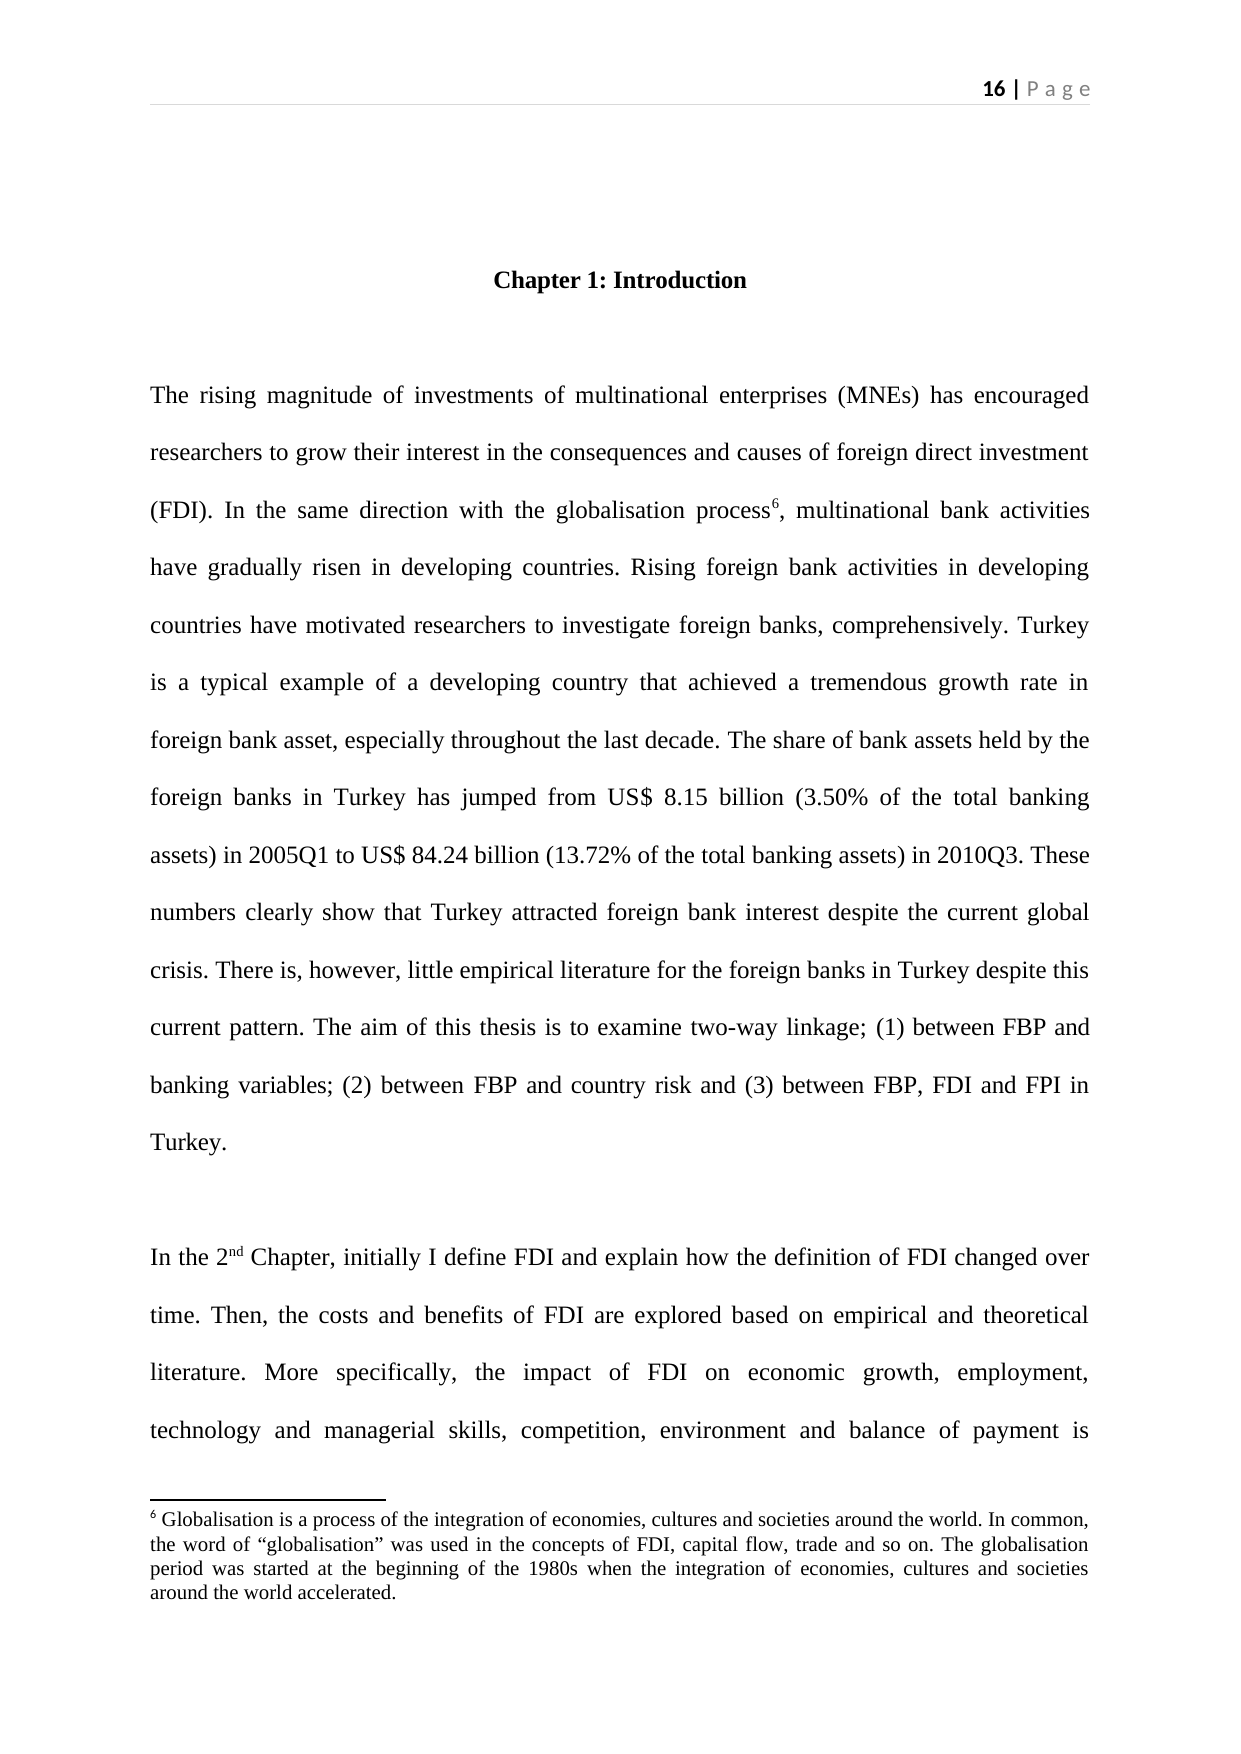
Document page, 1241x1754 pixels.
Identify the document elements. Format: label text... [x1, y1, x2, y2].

text Chapter 1: Introduction [150, 265, 1090, 294]
text The rising magnitude of investments of multinational enterprises (MNEs) has encouraged researchers to grow their interest in the consequences and causes of foreign direct investment (FDI). In the same direction with the globalisation process, multinational bank activities have gradually risen in developing countries. Rising foreign bank activities in developing countries have motivated researchers to investigate foreign banks, comprehensively. Turkey is a typical example of a developing country that achieved a tremendous growth rate in foreign bank asset, especially throughout the last decade. The share of bank assets held by the foreign banks in Turkey has jumped from US$ 8.15 billion (3.50% of the total banking assets) in 2005Q1 to US$ 84.24 billion (13.72% of the total banking assets) in 2010Q3. These numbers clearly show that Turkey attracted foreign bank interest despite the current global crisis. There is, however, little empirical literature for the foreign banks in Turkey despite this current pattern. The aim of this thesis is to examine two-way linkage; (1) between FBP and banking variables; (2) between FBP and country risk and (3) between FBP, FDI and FPI in Turkey. [150, 380, 1090, 1156]
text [150, 1242, 1090, 1444]
